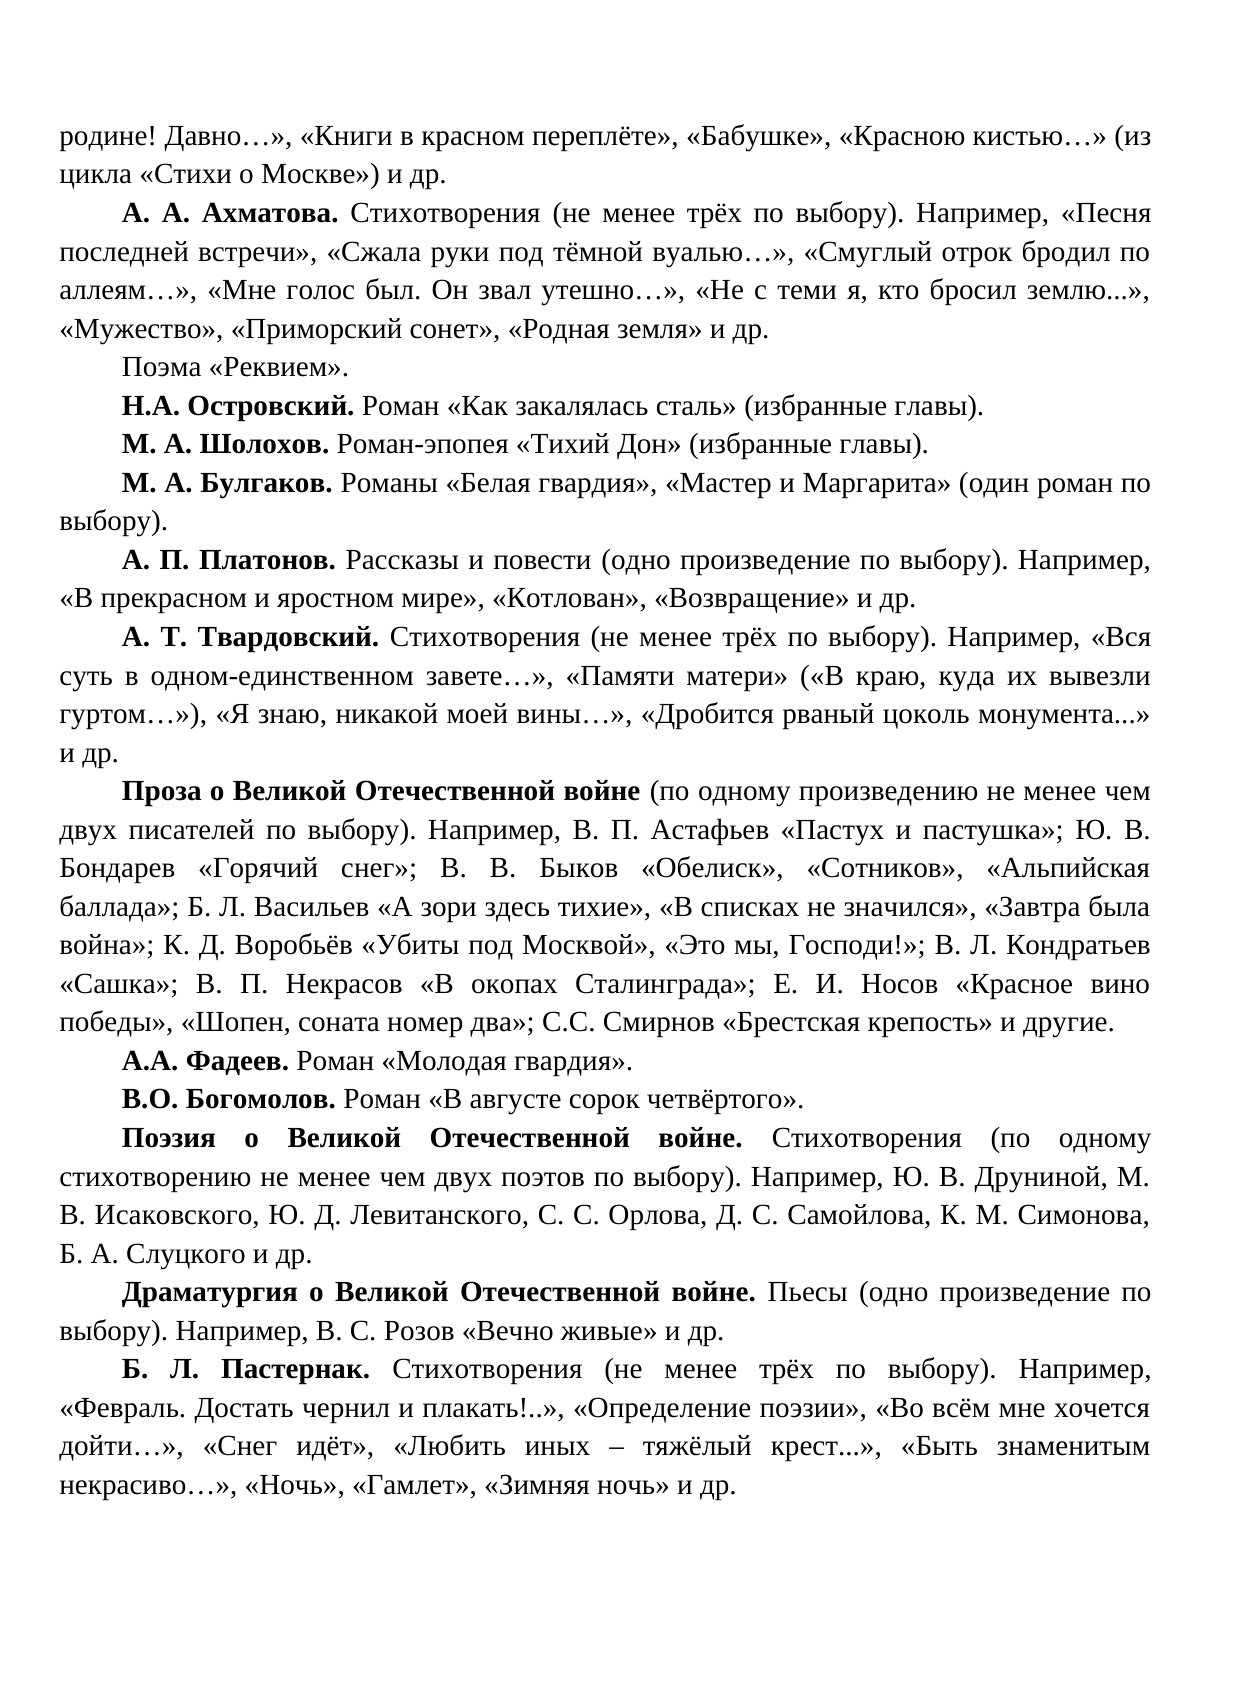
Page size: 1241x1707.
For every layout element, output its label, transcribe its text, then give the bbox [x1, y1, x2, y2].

text В.О. Богомолов. Роман «В августе сорок четвёртого». [59, 1082, 1152, 1115]
text А.А. Фадеев. Роман «Молодая гвардия». [59, 1043, 1152, 1077]
text Н.А. Островский. Роман «Как закалялась сталь» ‌(избранные главы).‌ [59, 388, 1152, 421]
text А. Т. Твардовский. Стихотворения ‌(не менее трёх по выбору). Например, «Вся суть в одном-единственном завете…», «Памяти матери» («В краю, куда их вывезли гуртом…»), «Я знаю, никакой моей вины…», «Дробится рваный цоколь монумента...» и др.‌ [59, 619, 1152, 768]
text А. П. Платонов. Рассказы и повести ‌(одно произведение по выбору). Например, «В прекрасном и яростном мире», «Котлован», «Возвращение» и др.‌ [59, 542, 1152, 614]
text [59, 118, 1152, 190]
text А. А. Ахматова. Стихотворения ‌(не менее трёх по выбору). Например, «Песня последней встречи», «Сжала руки под тёмной вуалью…», «Смуглый отрок бродил по аллеям…», «Мне голос был. Он звал утешно…», «Не с теми я, кто бросил землю...», «Мужество», «Приморский сонет», «Родная земля» и др.‌ [59, 195, 1152, 344]
text Проза о Великой Отечественной войне ‌(по одному произведению не менее чем двух писателей по выбору). Например, В. П. Астафьев «Пастух и пастушка»; Ю. В. Бондарев «Горячий снег»; В. В. Быков «Обелиск», «Сотников», «Альпийская баллада»; Б. Л. Васильев «А зори здесь тихие», «В списках не значился», «Завтра была война»; К. Д. Воробьёв «Убиты под Москвой», «Это мы, Господи!»; В. Л. Кондратьев «Сашка»; В. П. Некрасов «В окопах Сталинграда»; Е. И. Носов «Красное вино победы», «Шопен, соната номер два»; С.С. Смирнов «Брестская крепость» и другие.‌ [59, 773, 1152, 1038]
text М. А. Булгаков. ‌Романы «Белая гвардия», «Мастер и Маргарита» (один роман по выбору).‌ [59, 465, 1152, 537]
text Драматургия о Великой Отечественной войне. Пьесы ‌(одно произведение по выбору). Например, В. С. Розов «Вечно живые» и др.‌ [59, 1274, 1152, 1346]
text Б. Л. Пастернак. Стихотворения ‌(не менее трёх по выбору). Например, «Февраль. Достать чернил и плакать!..», «Определение поэзии», «Во всём мне хочется дойти…», «Снег идёт», «Любить иных – тяжёлый крест...», «Быть знаменитым некрасиво…», «Ночь», «Гамлет», «Зимняя ночь» и др.‌ [59, 1351, 1152, 1501]
text ​Поэзия о Великой Отечественной войне. Стихотворения ‌(по одному стихотворению не менее чем двух поэтов по выбору). Например, Ю. В. Друниной, М. В. Исаковского, Ю. Д. Левитанского, С. С. Орлова, Д. С. Самойлова, К. М. Симонова, Б. А. Слуцкого и др.‌ [59, 1120, 1152, 1269]
text М. А. Шолохов. Роман-эпопея «Тихий Дон» ‌(избранные главы).‌ [59, 426, 1152, 460]
text Поэма «Реквием». [59, 349, 1152, 383]
